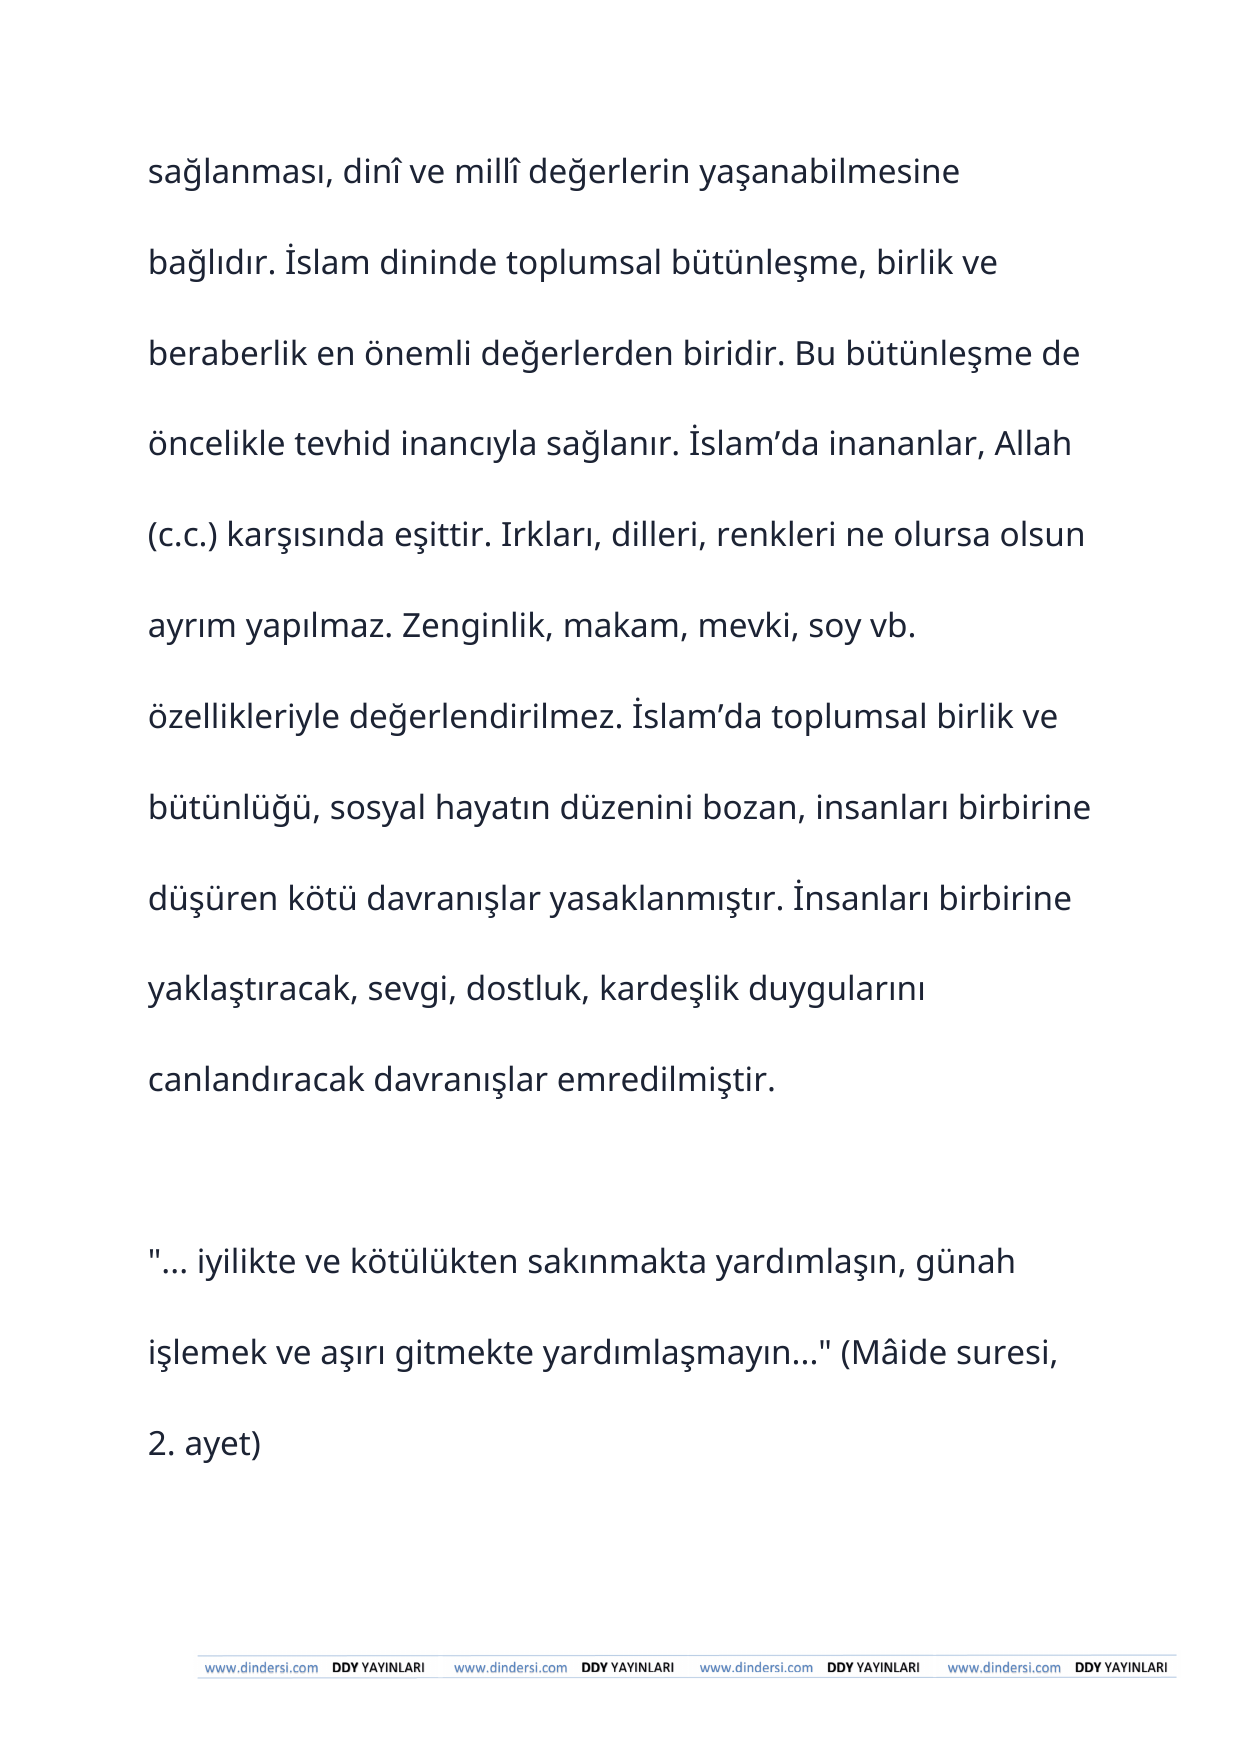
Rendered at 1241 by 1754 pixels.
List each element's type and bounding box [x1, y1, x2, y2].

text [148, 148, 1093, 1556]
picture [194, 1651, 1181, 1680]
